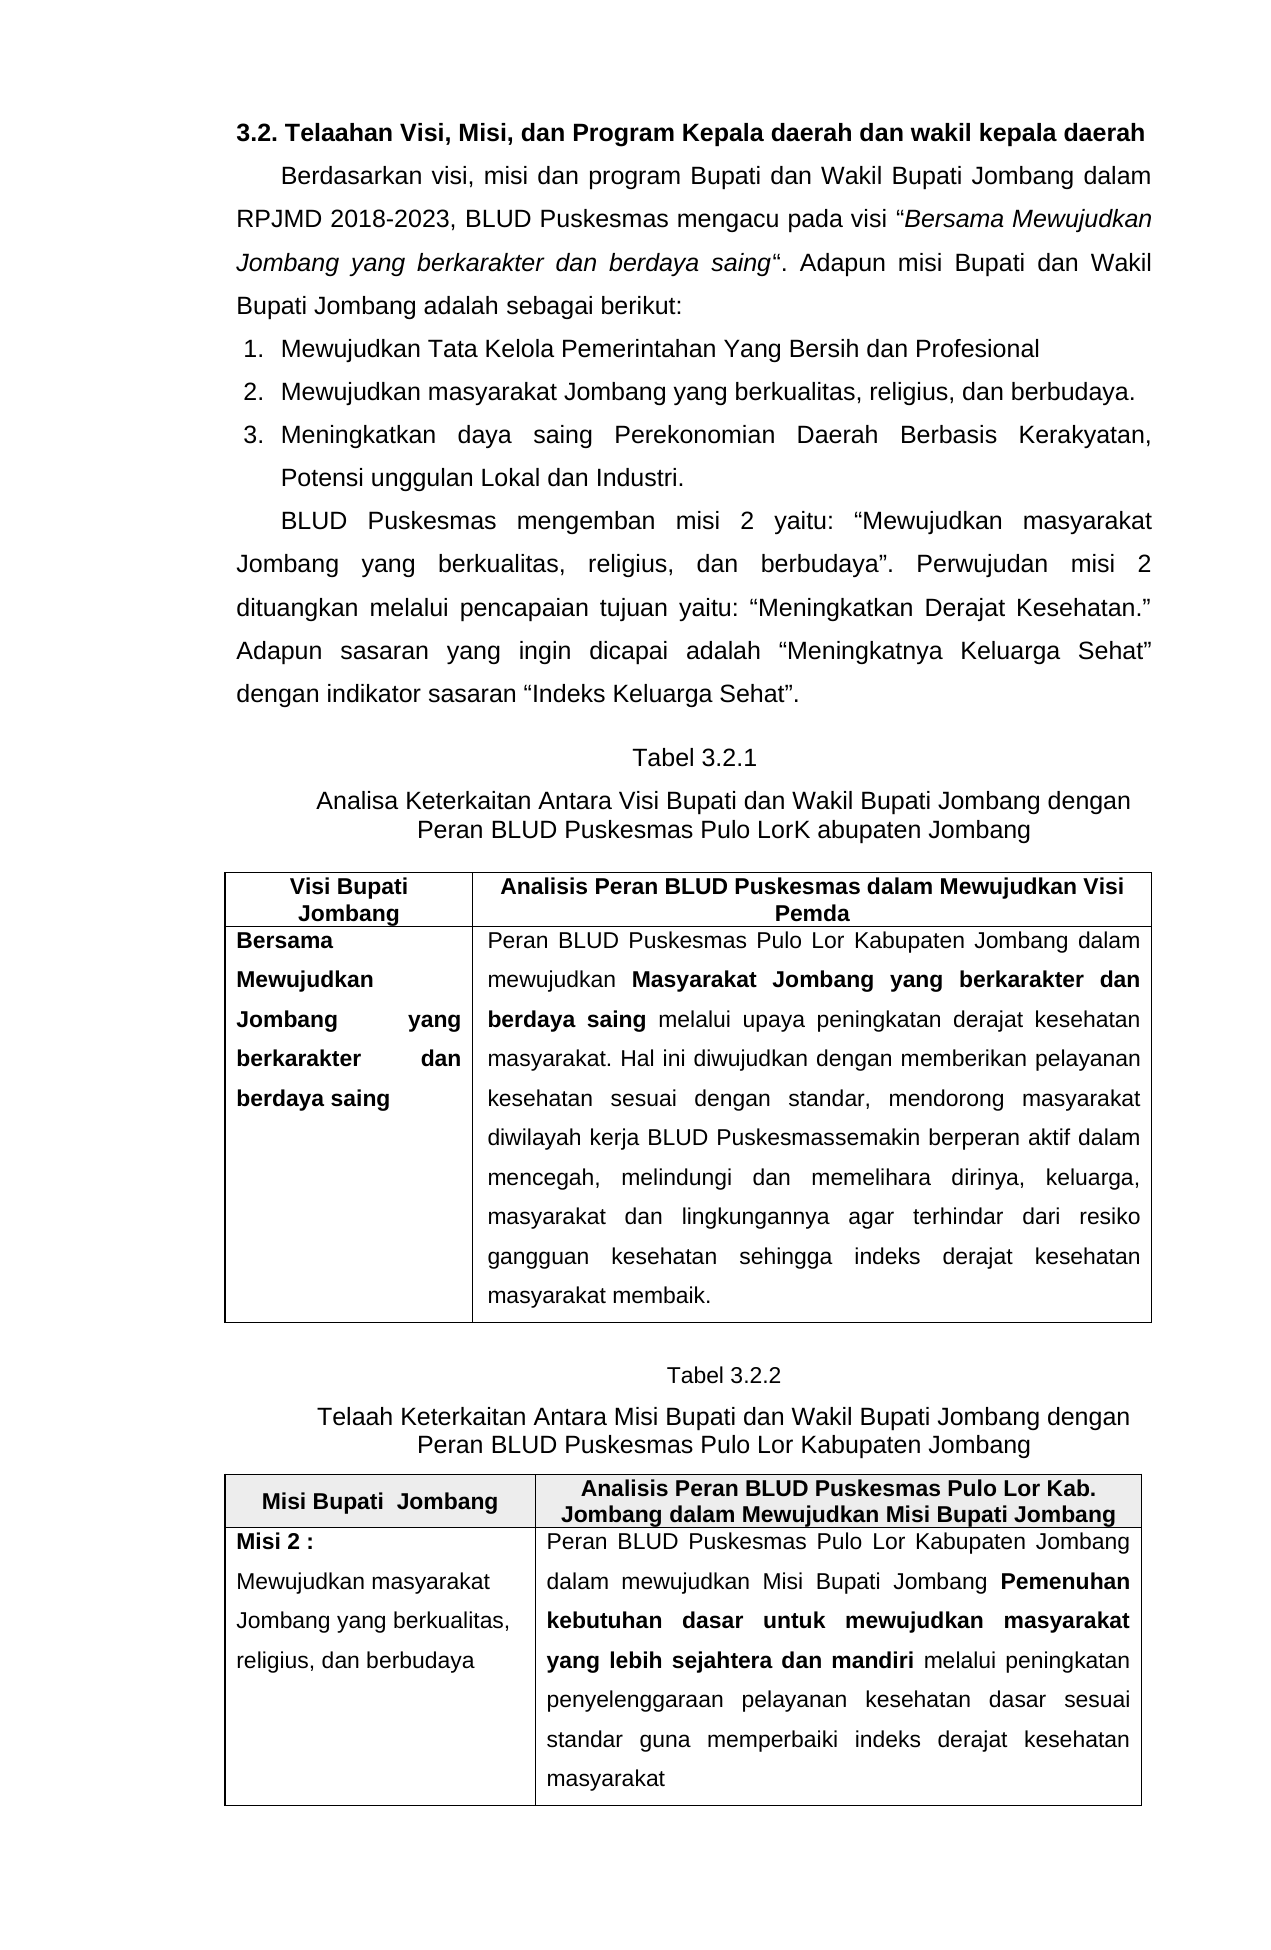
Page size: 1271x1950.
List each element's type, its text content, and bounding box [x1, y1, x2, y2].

list Mewujudkan Tata Kelola Pemerintahan Yang Bersih dan Profesional [243, 334, 1153, 362]
list Telaah Keterkaitan Antara Misi Bupati dan Wakil Bupati Jombang dengan [295, 1402, 1153, 1430]
text Berdasarkan visi, misi dan program Bupati dan Wakil Bupati Jombang dalam RPJMD 2018-2023, BLUD Puskesmas mengacu pada visi “Bersama Mewujudkan Jombang yang berkarakter dan berdaya saing“. Adapun misi Bupati dan Wakil Bupati Jombang adalah sebagai berikut: [236, 161, 1153, 319]
text BLUD Puskesmas mengemban misi 2 yaitu: “Mewujudkan masyarakat Jombang yang berkualitas, religius, dan berbudaya”. Perwujudan misi 2 dituangkan melalui pencapaian tujuan yaitu: “Meningkatkan Derajat Kesehatan.” Adapun sasaran yang ingin dicapai adalah “Meningkatnya Keluarga Sehat” dengan indikator sasaran “Indeks Keluarga Sehat”. [236, 506, 1153, 707]
table_header Analisis Peran BLUD Puskesmas Pulo Lor Kab. Jombang dalam Mewujudkan Misi Bupati Jombang [536, 1475, 1141, 1527]
table_header Analisis Peran BLUD Puskesmas dalam Mewujudkan Visi Pemda [473, 873, 1151, 926]
list Analisa Keterkaitan Antara Visi Bupati dan Wakil Bupati Jombang dengan Peran BLUD Puskesmas Pulo LorK abupaten Jombang [295, 786, 1153, 843]
table_header Misi Bupati Jombang [226, 1475, 535, 1527]
list Mewujudkan masyarakat Jombang yang berkualitas, religius, dan berbudaya. [243, 377, 1153, 406]
list Peran BLUD Puskesmas Pulo Lor Kabupaten Jombang [295, 1430, 1153, 1459]
table_cell Misi 2 : Mewujudkan masyarakat Jombang yang berkualitas, religius, dan berbudaya [226, 1528, 535, 1805]
table_header Visi Bupati Jombang [226, 873, 472, 926]
list Tabel 3.2.2 [295, 1362, 1153, 1388]
table_cell Peran BLUD Puskesmas Pulo Lor Kabupaten Jombang dalam mewujudkan Misi Bupati Jombang Pemenuhan kebutuhan dasar untuk mewujudkan masyarakat yang lebih sejahtera dan mandiri melalui peningkatan penyelenggaraan pelayanan kesehatan dasar sesuai standar guna memperbaiki indeks derajat kesehatan masyarakat [536, 1528, 1141, 1805]
text 3.2. Telaahan Visi, Misi, dan Program Kepala daerah dan wakil kepala daerah [236, 118, 1153, 147]
list Meningkatkan daya saing Perekonomian Daerah Berbasis Kerakyatan, Potensi unggulan Lokal dan Industri. [243, 420, 1153, 492]
table_cell Peran BLUD Puskesmas Pulo Lor Kabupaten Jombang dalam mewujudkan Masyarakat Jombang yang berkarakter dan berdaya saing melalui upaya peningkatan derajat kesehatan masyarakat. Hal ini diwujudkan dengan memberikan pelayanan kesehatan sesuai dengan standar, mendorong masyarakat diwilayah kerja BLUD Puskesmassemakin berperan aktif dalam mencegah, melindungi dan memelihara dirinya, keluarga, masyarakat dan lingkungannya agar terhindar dari resiko gangguan kesehatan sehingga indeks derajat kesehatan masyarakat membaik. [473, 927, 1151, 1322]
table_cell Bersama Mewujudkan Jombang yang berkarakter dan berdaya saing [226, 927, 472, 1322]
text Tabel 3.2.1 [236, 743, 1153, 771]
